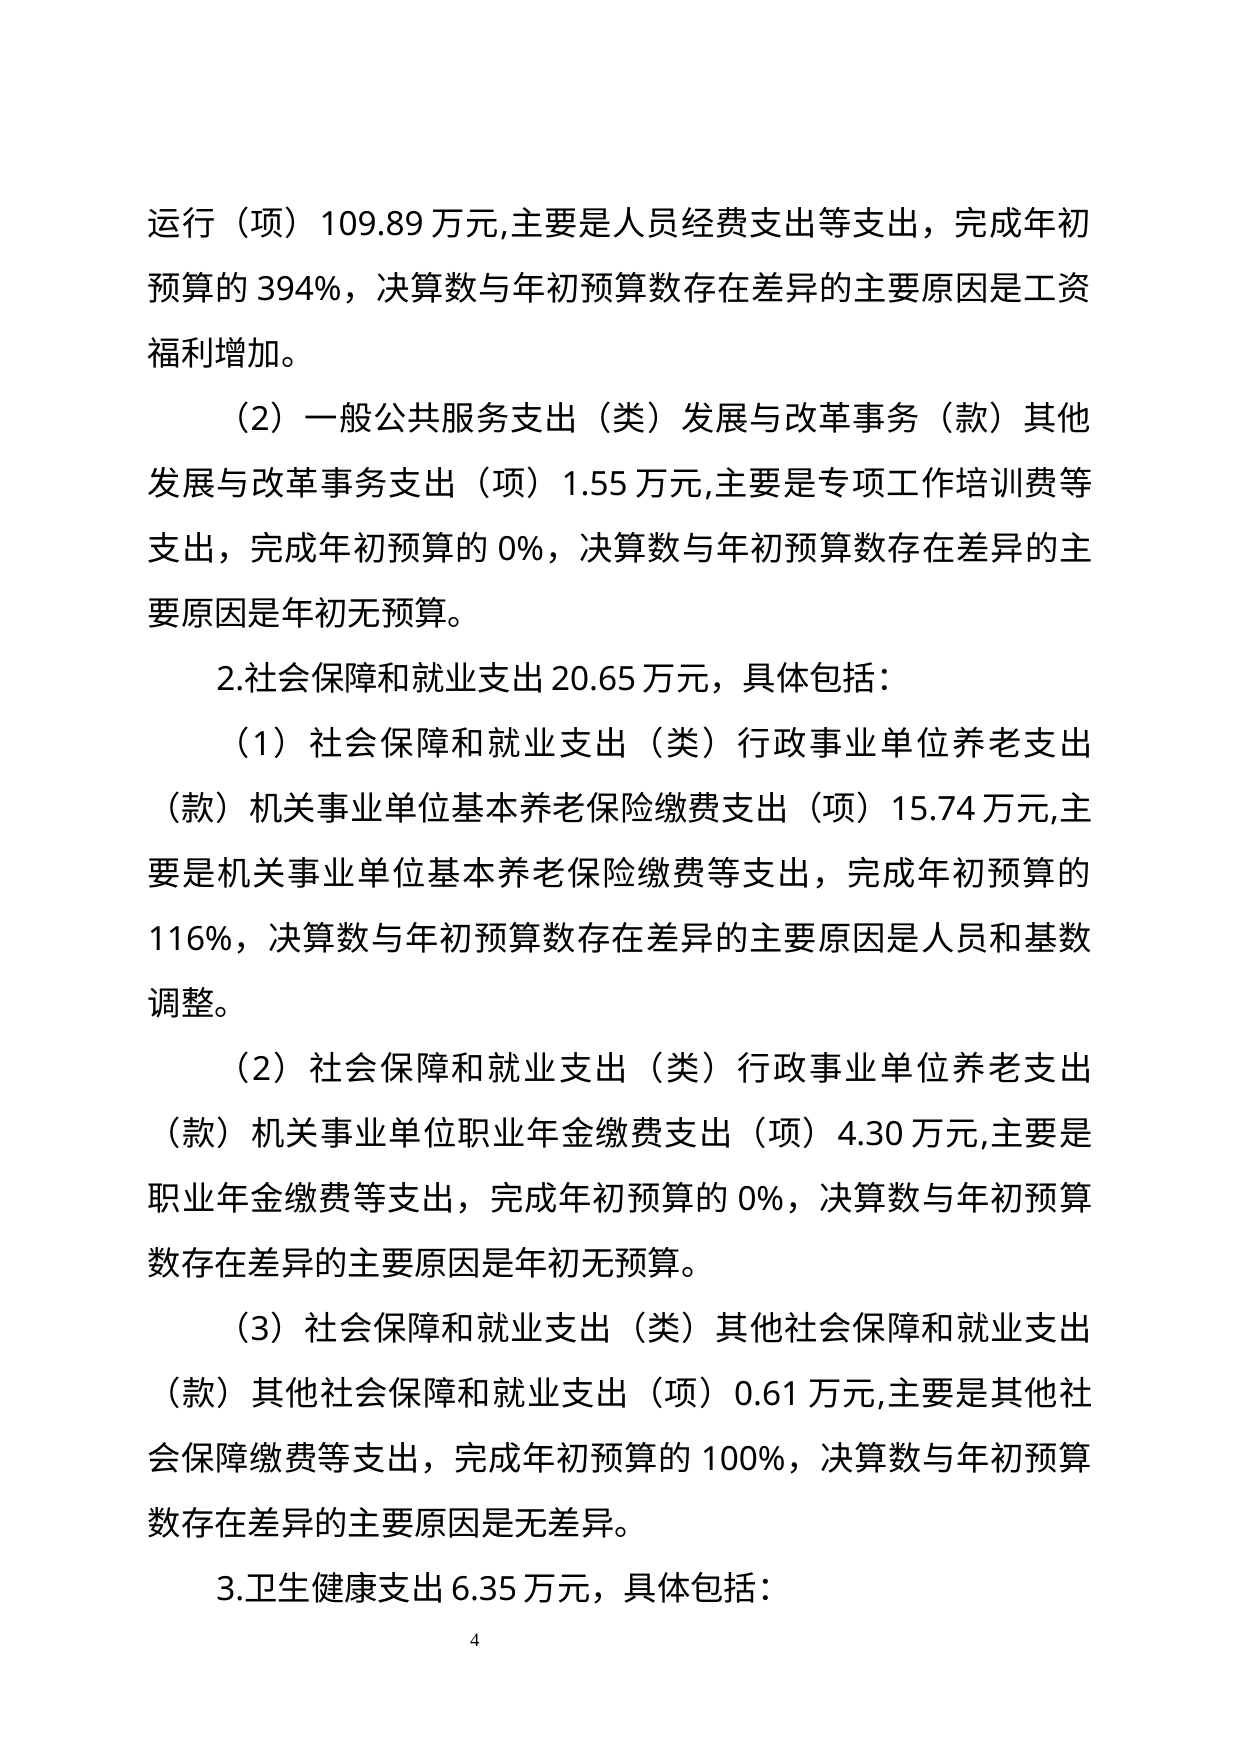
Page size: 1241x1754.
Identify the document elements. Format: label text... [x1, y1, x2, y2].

text （2）社会保障和就业支出（类）行政事业单位养老支出（款）机关事业单位职业年金缴费支出（项）4.30万元,主要是职业年金缴费等支出，完成年初预算的0%，决算数与年初预算数存在差异的主要原因是年初无预算。 [148, 1033, 1093, 1293]
text （1）社会保障和就业支出（类）行政事业单位养老支出（款）机关事业单位基本养老保险缴费支出（项）15.74万元,主要是机关事业单位基本养老保险缴费等支出，完成年初预算的116%，决算数与年初预算数存在差异的主要原因是人员和基数调整。 [148, 708, 1093, 1033]
text （2）一般公共服务支出（类）发展与改革事务（款）其他发展与改革事务支出（项）1.55万元,主要是专项工作培训费等支出，完成年初预算的0%，决算数与年初预算数存在差异的主要原因是年初无预算。 [148, 383, 1093, 643]
text 2.社会保障和就业支出20.65万元，具体包括： [148, 643, 1093, 708]
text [148, 188, 1093, 383]
text （3）社会保障和就业支出（类）其他社会保障和就业支出（款）其他社会保障和就业支出（项）0.61万元,主要是其他社会保障缴费等支出，完成年初预算的100%，决算数与年初预算数存在差异的主要原因是无差异。 [148, 1293, 1093, 1553]
text 3.卫生健康支出6.35万元，具体包括： [148, 1553, 1093, 1618]
